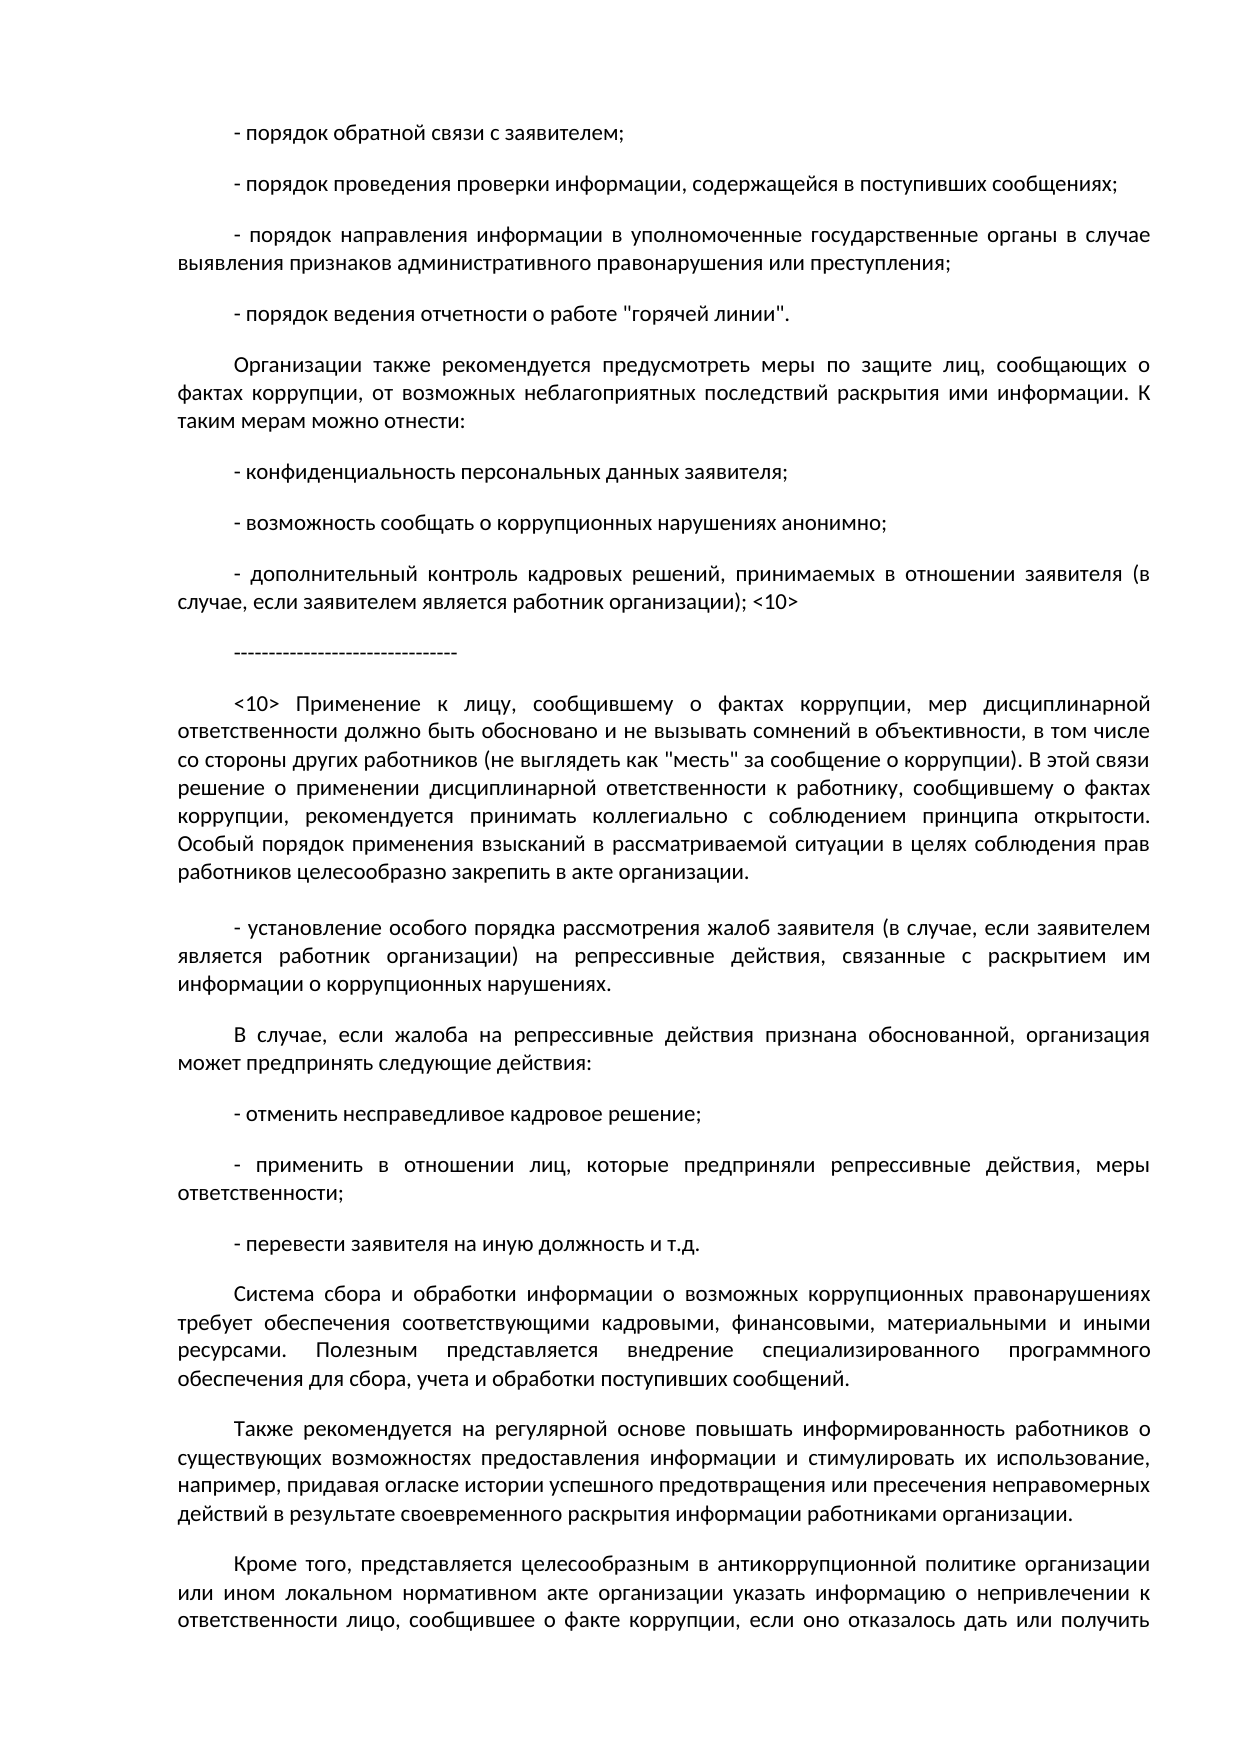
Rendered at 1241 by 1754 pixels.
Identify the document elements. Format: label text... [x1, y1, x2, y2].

text -------------------------------- [177, 638, 1152, 666]
text Организации также рекомендуется предусмотреть меры по защите лиц, сообщающих о фактах коррупции, от возможных неблагоприятных последствий раскрытия ими информации. К таким мерам можно отнести: [177, 350, 1152, 434]
text - дополнительный контроль кадровых решений, принимаемых в отношении заявителя (в случае, если заявителем является работник организации); <10> [177, 559, 1152, 615]
text - порядок направления информации в уполномоченные государственные органы в случае выявления признаков административного правонарушения или преступления; [177, 220, 1152, 276]
text - перевести заявителя на иную должность и т.д. [177, 1229, 1152, 1257]
text - установление особого порядка рассмотрения жалоб заявителя (в случае, если заявителем является работник организации) на репрессивные действия, связанные с раскрытием им информации о коррупционных нарушениях. [177, 913, 1152, 997]
text - конфиденциальность персональных данных заявителя; [177, 457, 1152, 485]
text - порядок проведения проверки информации, содержащейся в поступивших сообщениях; [177, 169, 1152, 197]
text - порядок ведения отчетности о работе "горячей линии". [177, 299, 1152, 327]
text <10> Применение к лицу, сообщившему о фактах коррупции, мер дисциплинарной ответственности должно быть обосновано и не вызывать сомнений в объективности, в том числе со стороны других работников (не выглядеть как "месть" за сообщение о коррупции). В этой связи решение о применении дисциплинарной ответственности к работнику, сообщившему о фактах коррупции, рекомендуется принимать коллегиально с соблюдением принципа открытости. Особый порядок применения взысканий в рассматриваемой ситуации в целях соблюдения прав работников целесообразно закрепить в акте организации. [177, 689, 1152, 885]
text Система сбора и обработки информации о возможных коррупционных правонарушениях требует обеспечения соответствующими кадровыми, финансовыми, материальными и иными ресурсами. Полезным представляется внедрение специализированного программного обеспечения для сбора, учета и обработки поступивших сообщений. [177, 1279, 1152, 1392]
text В случае, если жалоба на репрессивные действия признана обоснованной, организация может предпринять следующие действия: [177, 1020, 1152, 1076]
text - возможность сообщать о коррупционных нарушениях анонимно; [177, 508, 1152, 536]
text - отменить несправедливое кадровое решение; [177, 1099, 1152, 1127]
text - применить в отношении лиц, которые предприняли репрессивные действия, меры ответственности; [177, 1150, 1152, 1206]
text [177, 1549, 1152, 1634]
text - порядок обратной связи с заявителем; [177, 118, 1152, 146]
text Также рекомендуется на регулярной основе повышать информированность работников о существующих возможностях предоставления информации и стимулировать их использование, например, придавая огласке истории успешного предотвращения или пресечения неправомерных действий в результате своевременного раскрытия информации работниками организации. [177, 1414, 1152, 1527]
